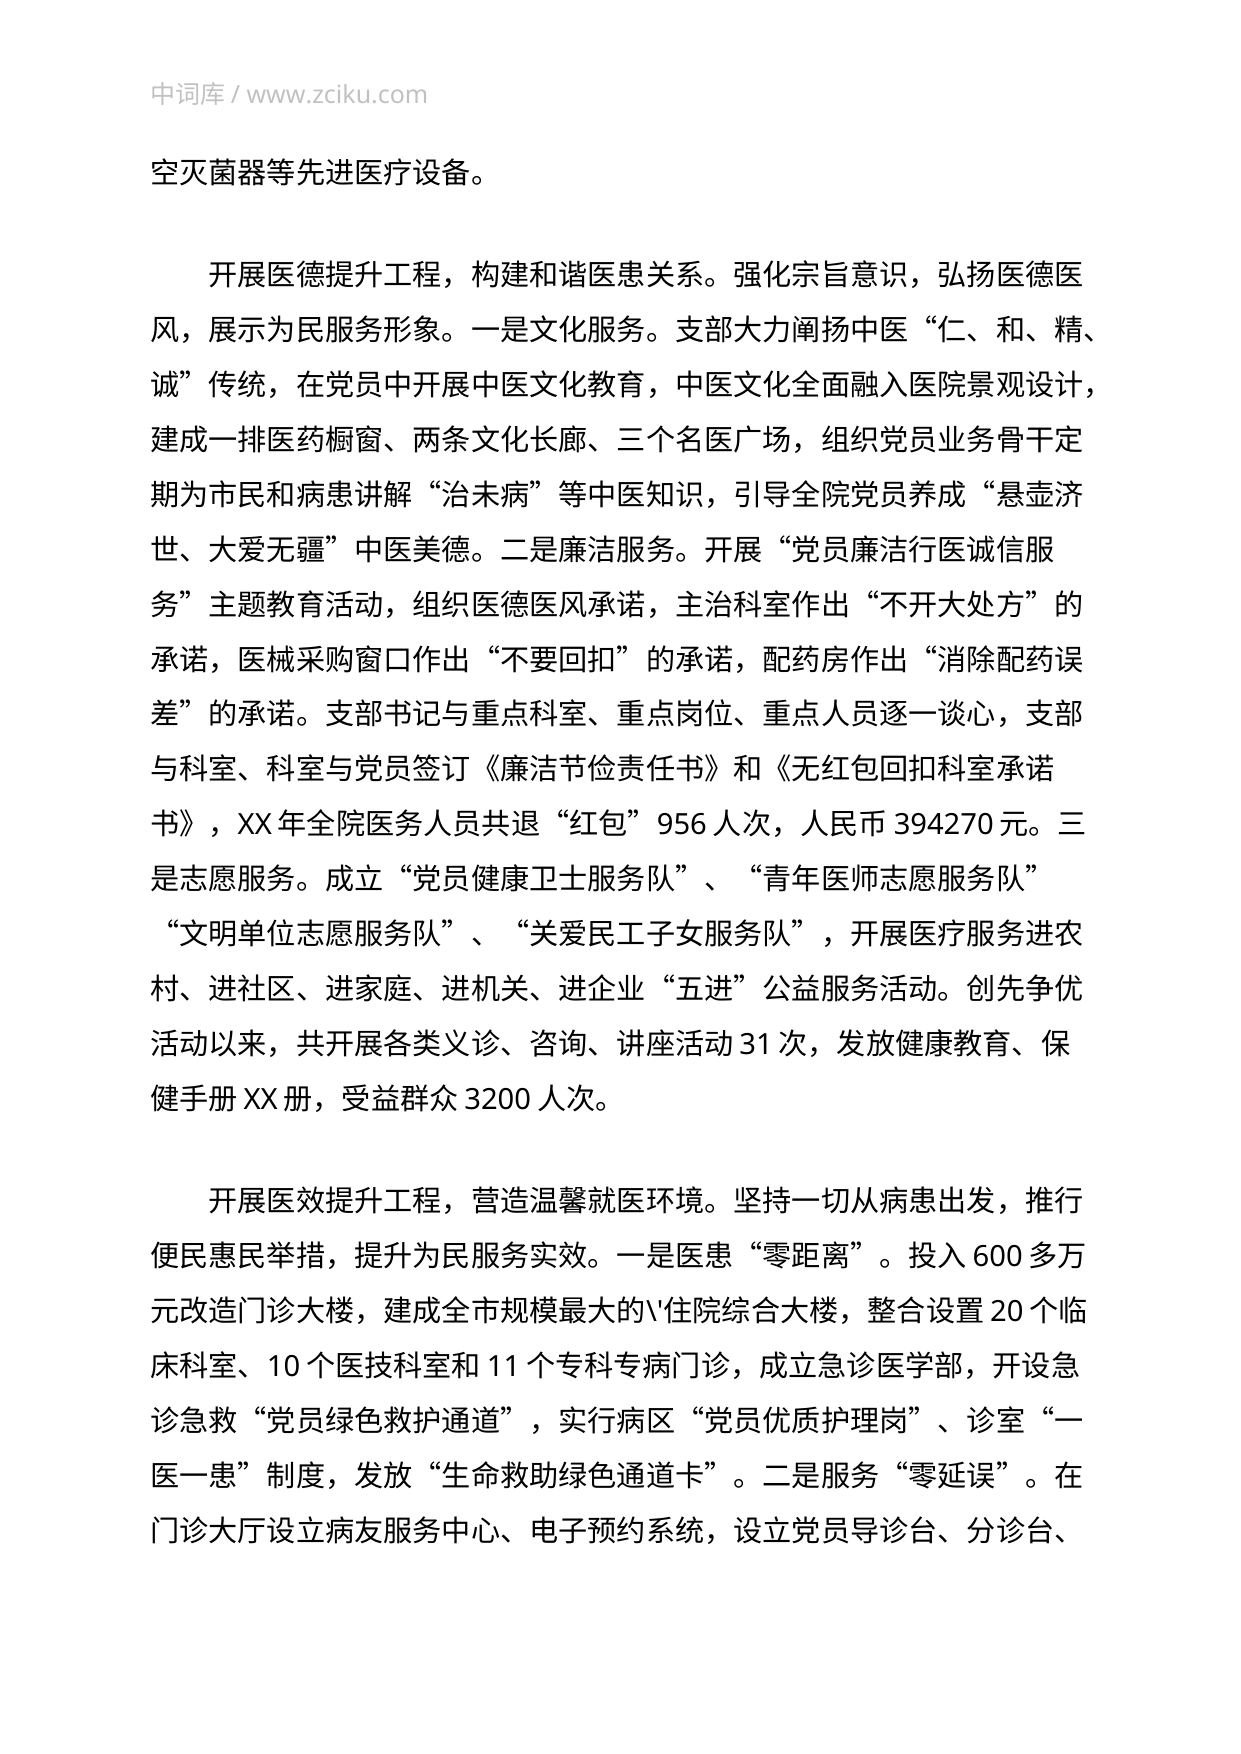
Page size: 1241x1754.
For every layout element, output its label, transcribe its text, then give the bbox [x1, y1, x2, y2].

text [150, 1177, 1090, 1549]
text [150, 150, 1090, 192]
text 开展医德提升工程，构建和谐医患关系。强化宗旨意识，弘扬医德医风，展示为民服务形象。一是文化服务。支部大力阐扬中医“仁、和、精、诚”传统，在党员中开展中医文化教育，中医文化全面融入医院景观设计，建成一排医药橱窗、两条文化长廊、三个名医广场，组织党员业务骨干定期为市民和病患讲解“治未病”等中医知识，引导全院党员养成“悬壶济世、大爱无疆”中医美德。二是廉洁服务。开展“党员廉洁行医诚信服务”主题教育活动，组织医德医风承诺，主治科室作出“不开大处方”的承诺，医械采购窗口作出“不要回扣”的承诺，配药房作出“消除配药误差”的承诺。支部书记与重点科室、重点岗位、重点人员逐一谈心，支部与科室、科室与党员签订《廉洁节俭责任书》和《无红包回扣科室承诺书》，XX年全院医务人员共退“红包”956人次，人民币394270元。三是志愿服务。成立“党员健康卫士服务队”、“青年医师志愿服务队”“文明单位志愿服务队”、“关爱民工子女服务队”，开展医疗服务进农村、进社区、进家庭、进机关、进企业“五进”公益服务活动。创先争优活动以来，共开展各类义诊、咨询、讲座活动31次，发放健康教育、保健手册XX册，受益群众3200人次。 [150, 252, 1090, 1118]
